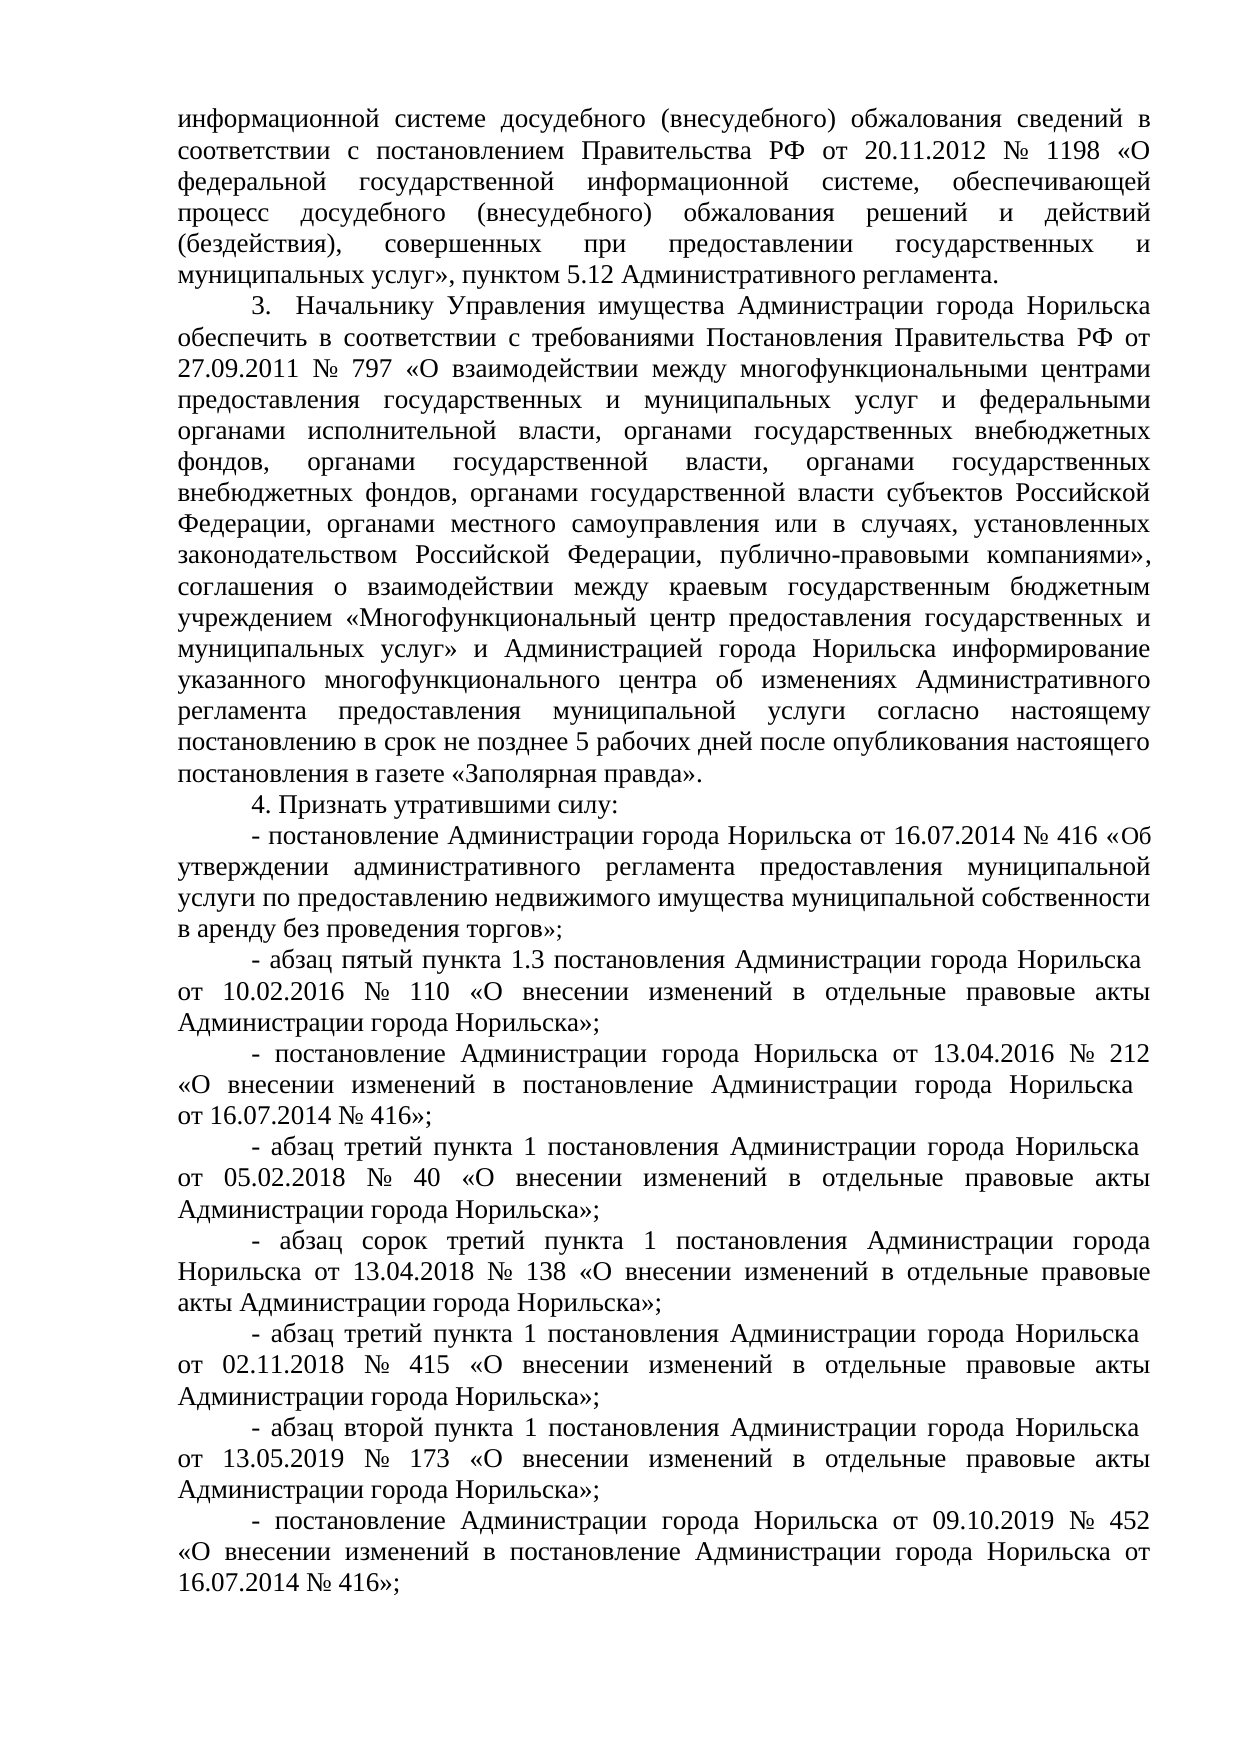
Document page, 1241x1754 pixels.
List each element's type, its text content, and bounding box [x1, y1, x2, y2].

text 4. Признать утратившими силу: [177, 788, 1152, 819]
text - постановление Администрации города Норильска от 09.10.2019 № 452 «О внесении изменений в постановление Администрации города Норильска от 16.07.2014 № 416»; [177, 1504, 1152, 1598]
text - абзац третий пункта 1 постановления Администрации города Норильска от 02.11.2018 № 415 «О внесении изменений в отдельные правовые акты Администрации города Норильска»; [177, 1317, 1152, 1411]
text - абзац сорок третий пункта 1 постановления Администрации города Норильска от 13.04.2018 № 138 «О внесении изменений в отдельные правовые акты Администрации города Норильска»; [177, 1224, 1152, 1317]
text - абзац пятый пункта 1.3 постановления Администрации города Норильска от 10.02.2016 № 110 «О внесении изменений в отдельные правовые акты Администрации города Норильска»; [177, 943, 1152, 1037]
text - постановление Администрации города Норильска от 16.07.2014 № 416 «Об утверждении административного регламента предоставления муниципальной услуги по предоставлению недвижимого имущества муниципальной собственности в аренду без проведения торгов»; [177, 819, 1152, 943]
text 3. Начальнику Управления имущества Администрации города Норильска обеспечить в соответствии с требованиями Постановления Правительства РФ от 27.09.2011 № 797 «О взаимодействии между многофункциональными центрами предоставления государственных и муниципальных услуг и федеральными органами исполнительной власти, органами государственных внебюджетных фондов, органами государственной власти, органами государственных внебюджетных фондов, органами государственной власти субъектов Российской Федерации, органами местного самоуправления или в случаях, установленных законодательством Российской Федерации, публично-правовыми компаниями», соглашения о взаимодействии между краевым государственным бюджетным учреждением «Многофункциональный центр предоставления государственных и муниципальных услуг» и Администрацией города Норильска информирование указанного многофункционального центра об изменениях Административного регламента предоставления муниципальной услуги согласно настоящему постановлению в срок не позднее 5 рабочих дней после опубликования настоящего постановления в газете «Заполярная правда». [177, 289, 1152, 788]
text - абзац третий пункта 1 постановления Администрации города Норильска от 05.02.2018 № 40 «О внесении изменений в отдельные правовые акты Администрации города Норильска»; [177, 1130, 1152, 1224]
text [177, 103, 1152, 289]
text - постановление Администрации города Норильска от 13.04.2016 № 212 «О внесении изменений в постановление Администрации города Норильска от 16.07.2014 № 416»; [177, 1037, 1152, 1130]
text - абзац второй пункта 1 постановления Администрации города Норильска от 13.05.2019 № 173 «О внесении изменений в отдельные правовые акты Администрации города Норильска»; [177, 1411, 1152, 1504]
